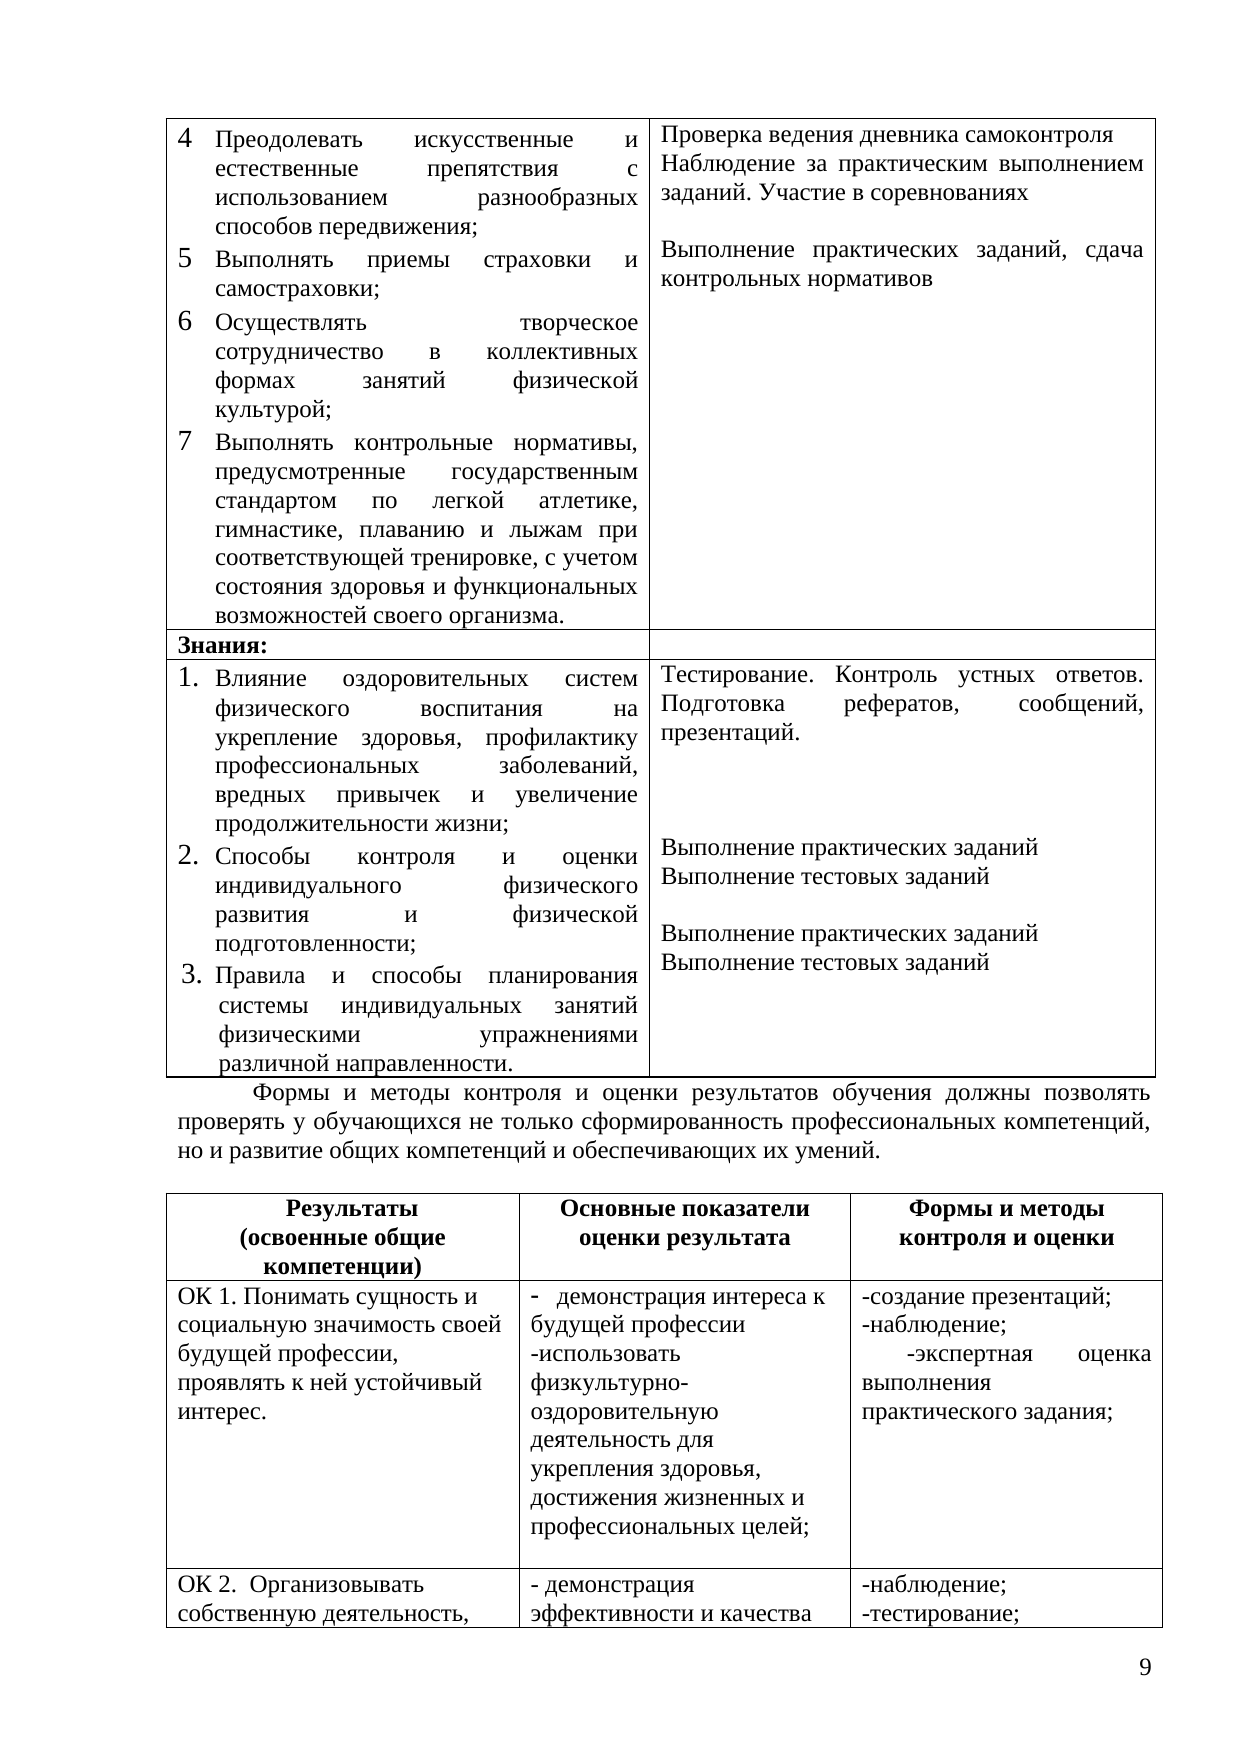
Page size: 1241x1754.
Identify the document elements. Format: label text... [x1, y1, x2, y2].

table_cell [650, 119, 1155, 629]
table_cell [650, 630, 1155, 658]
table_cell Влияние оздоровительных систем физического воспитания на укрепление здоровья, профилактику профессиональных заболеваний, вредных привычек и увеличение продолжительности жизни; Способы контроля и оценки индивидуального физического развития и физической подготовленности; Правила и способы планирования системы индивидуальных занятий физическими упражнениями различной направленности. [167, 660, 649, 1076]
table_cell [520, 1569, 850, 1627]
table_cell демонстрация интереса к будущей профессии -использовать физкультурно-оздоровительную деятельность для укрепления здоровья, достижения жизненных и профессиональных целей; [520, 1281, 850, 1568]
table_header Формы и методы контроля и оценки [851, 1194, 1162, 1280]
table_cell ОК 1. Понимать сущность и социальную значимость своей будущей профессии, проявлять к ней устойчивый интерес. [167, 1281, 519, 1568]
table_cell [167, 119, 649, 629]
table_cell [851, 1569, 1162, 1627]
table_cell Тестирование. Контроль устных ответов. Подготовка рефератов, сообщений, презентаций. Выполнение практических заданий Выполнение тестовых заданий Выполнение практических заданий Выполнение тестовых заданий [650, 660, 1155, 1076]
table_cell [167, 1569, 519, 1627]
table_header Основные показатели оценки результата [520, 1194, 850, 1280]
table_header Результаты (освоенные общие компетенции) [167, 1194, 519, 1280]
text Формы и методы контроля и оценки результатов обучения должны позволять проверять у обучающихся не только сформированность профессиональных компетенций, но и развитие общих компетенций и обеспечивающих их умений. [177, 1078, 1152, 1164]
table_cell -создание презентаций; -наблюдение; -экспертная оценка выполнения практического задания; [851, 1281, 1162, 1568]
table_cell Знания: [167, 630, 649, 658]
